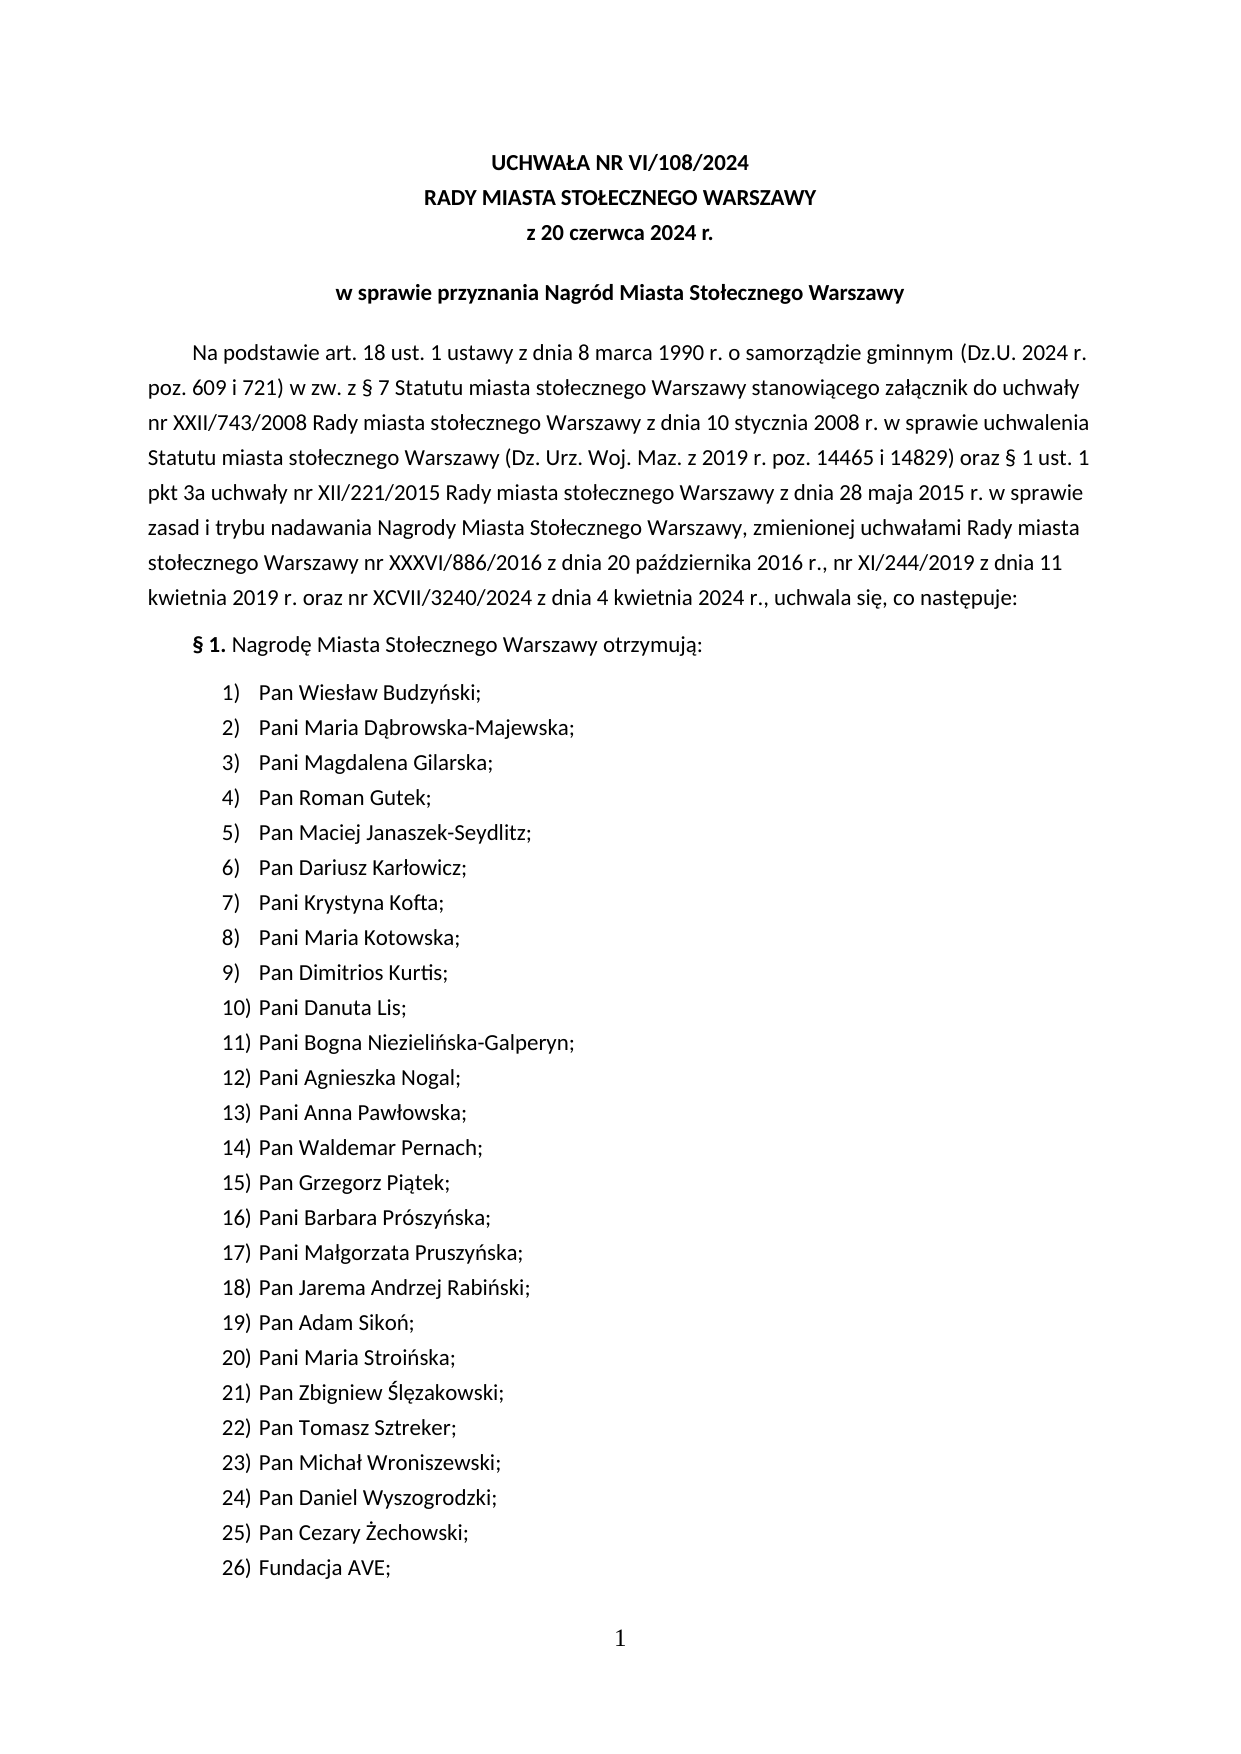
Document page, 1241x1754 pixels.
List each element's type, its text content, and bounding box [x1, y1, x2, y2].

list Pani Małgorzata Pruszyńska; [222, 1238, 1092, 1266]
subtitle z 20 czerwca 2024 r. [148, 218, 1092, 246]
list Pani Maria Kotowska; [222, 923, 1092, 951]
list Pani Anna Pawłowska; [222, 1098, 1092, 1126]
list Pan Michał Wroniszewski; [222, 1448, 1092, 1476]
list Pan Maciej Janaszek-Seydlitz; [222, 818, 1092, 846]
list Pan Dariusz Karłowicz; [222, 853, 1092, 881]
text Na podstawie art. 18 ust. 1 ustawy z dnia 8 marca 1990 r. o samorządzie gminnym (Dz.U. 2024 r. poz. 609 i 721) w zw. z § 7 Statutu miasta stołecznego Warszawy stanowiącego załącznik do uchwały nr XXII/743/2008 Rady miasta stołecznego Warszawy z dnia 10 stycznia 2008 r. w sprawie uchwalenia Statutu miasta stołecznego Warszawy (Dz. Urz. Woj. Maz. z 2019 r. poz. 14465 i 14829) oraz § 1 ust. 1 pkt 3a uchwały nr XII/221/2015 Rady miasta stołecznego Warszawy z dnia 28 maja 2015 r. w sprawie zasad i trybu nadawania Nagrody Miasta Stołecznego Warszawy, zmienionej uchwałami Rady miasta stołecznego Warszawy nr XXXVI/886/2016 z dnia 20 października 2016 r., nr XI/244/2019 z dnia 11 kwietnia 2019 r. oraz nr XCVII/3240/2024 z dnia 4 kwietnia 2024 r., uchwala się, co następuje: [148, 338, 1092, 611]
list Pan Cezary Żechowski; [222, 1518, 1092, 1546]
list Pan Grzegorz Piątek; [222, 1168, 1092, 1196]
list Pani Agnieszka Nogal; [222, 1063, 1092, 1091]
list Pani Bogna Niezielińska-Galperyn; [222, 1028, 1092, 1056]
list Pani Krystyna Kofta; [222, 888, 1092, 916]
list Pan Waldemar Pernach; [222, 1133, 1092, 1161]
list Pan Dimitrios Kurtis; [222, 958, 1092, 986]
list Pan Roman Gutek; [222, 783, 1092, 811]
list Pani Maria Stroińska; [222, 1343, 1092, 1371]
list Pan Zbigniew Ślęzakowski; [222, 1378, 1092, 1406]
list Pan Wiesław Budzyński; [222, 678, 1092, 706]
list Pani Barbara Prószyńska; [222, 1203, 1092, 1231]
subtitle UCHWAŁA NR VI/108/2024 [148, 148, 1092, 176]
list Pani Magdalena Gilarska; [222, 748, 1092, 776]
subtitle RADY MIASTA STOŁECZNEGO WARSZAWY [148, 183, 1092, 211]
list Pani Danuta Lis; [222, 993, 1092, 1021]
list Pan Adam Sikoń; [222, 1308, 1092, 1336]
list Pan Jarema Andrzej Rabiński; [222, 1273, 1092, 1301]
list Fundacja AVE; [222, 1553, 1092, 1581]
subtitle w sprawie przyznania Nagród Miasta Stołecznego Warszawy [148, 278, 1092, 306]
text § 1. Nagrodę Miasta Stołecznego Warszawy otrzymują: [148, 630, 1092, 658]
list Pan Tomasz Sztreker; [222, 1413, 1092, 1441]
list Pani Maria Dąbrowska-Majewska; [222, 713, 1092, 741]
list Pan Daniel Wyszogrodzki; [222, 1483, 1092, 1511]
